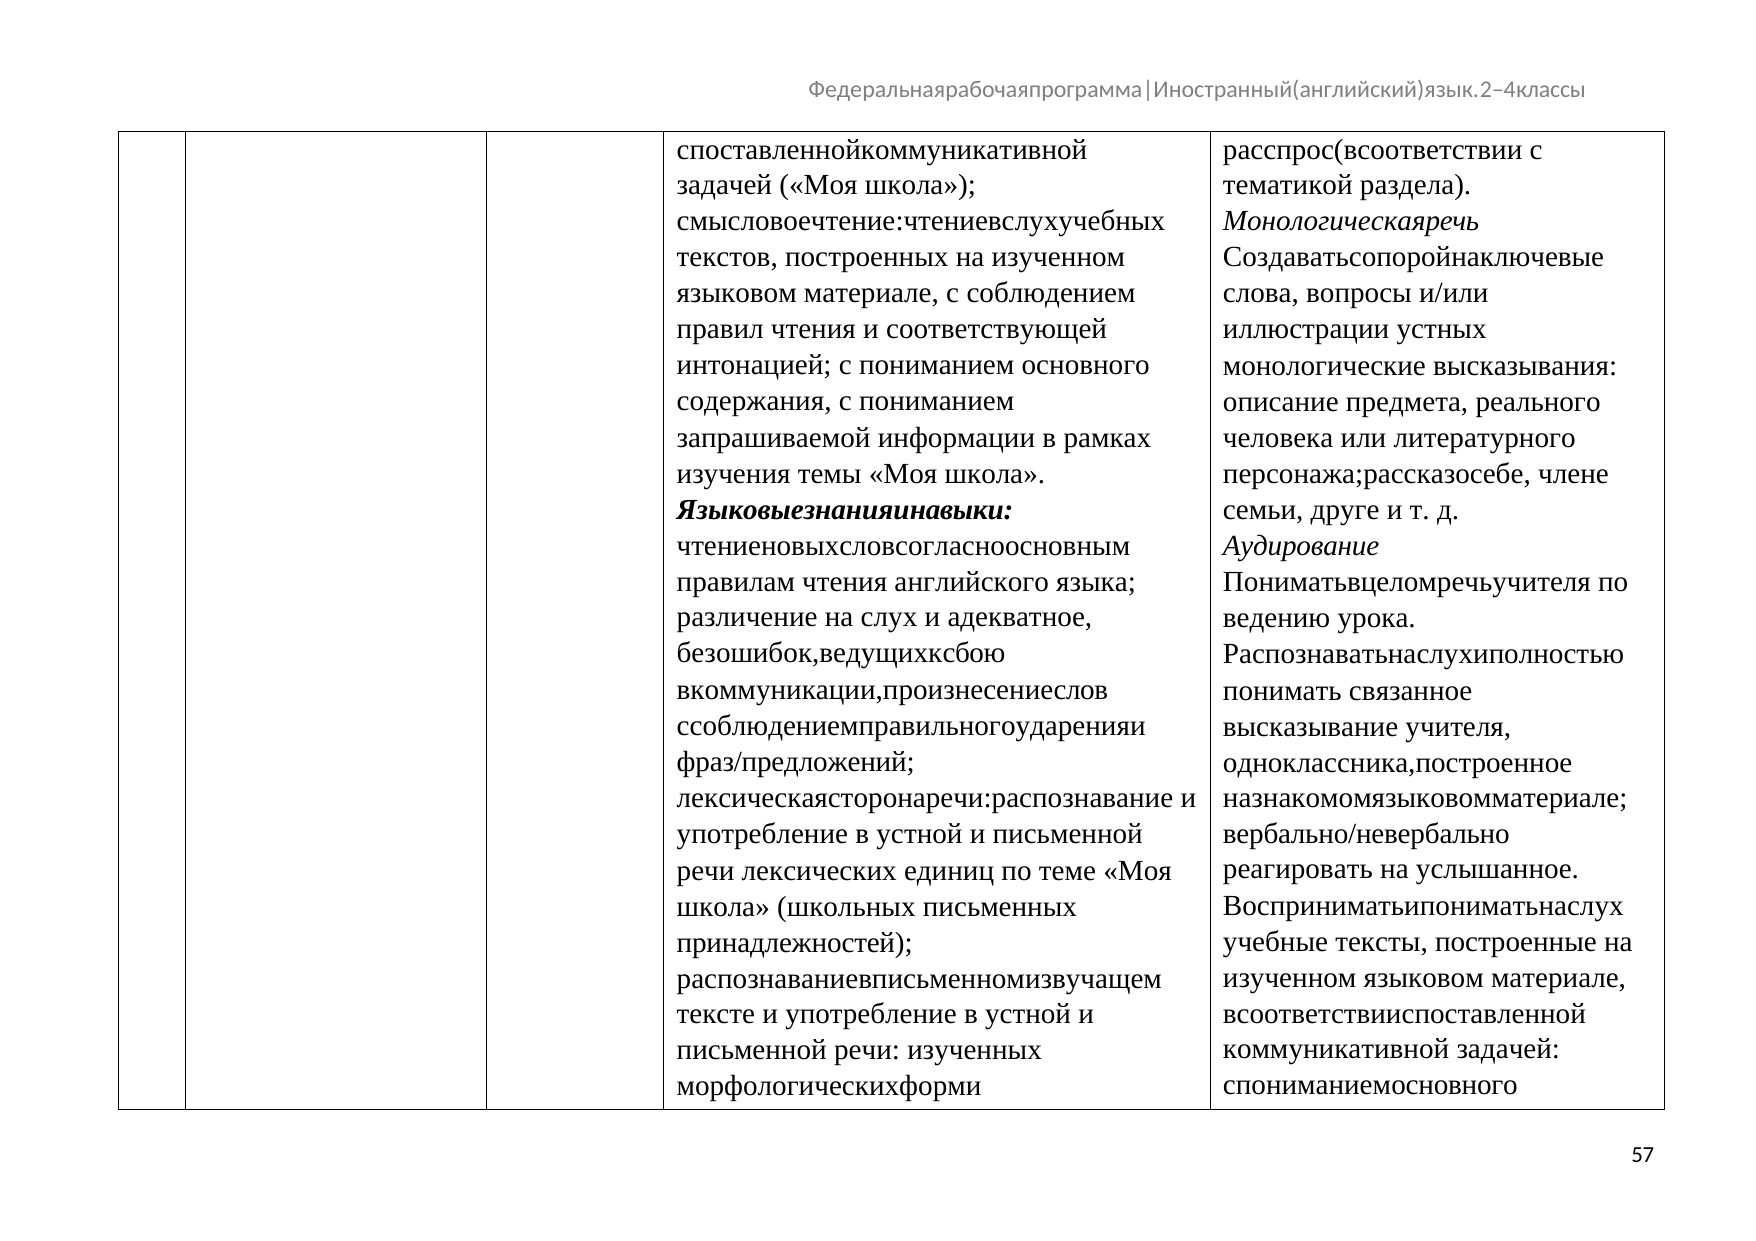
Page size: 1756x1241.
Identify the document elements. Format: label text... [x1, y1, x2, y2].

table_header [186, 132, 486, 1109]
table_header [487, 132, 663, 1109]
table_header споставленнойкоммуникативной задачей («Моя школа»); смысловоечтение:чтениевслухучебных текстов, построенных на изученном языковом материале, с соблюдением правил чтения и соответствующей интонацией; с пониманием основного содержания, с пониманием запрашиваемой информации в рамках изучения темы «Моя школа». Языковыезнанияинавыки: чтениеновыхсловсогласноосновным правилам чтения английского языка; различение на слух и адекватное, безошибок,ведущихксбою вкоммуникации,произнесениеслов ссоблюдениемправильногоударенияи фраз/предложений; лексическаясторонаречи:распознавание и употребление в устной и письменной речи лексических единиц по теме «Моя школа» (школьных письменных принадлежностей); распознаваниевписьменномизвучащем тексте и употребление в устной и письменной речи: изученных морфологическихформи [664, 132, 1210, 1109]
table_header [119, 132, 185, 1109]
table_header расспрос(всоответствии с тематикой раздела). Монологическаяречь Создаватьсопоройнаключевые слова, вопросы и/или иллюстрации устных монологические высказывания: описание предмета, реального человека или литературного персонажа;рассказосебе, члене семьи, друге и т. д. Аудирование Пониматьвцеломречьучителя по ведению урока. Распознаватьнаслухиполностью понимать связанное высказывание учителя, одноклассника,построенное назнакомомязыковомматериале; вербально/невербально реагировать на услышанное. Восприниматьипониматьнаслух учебные тексты, построенные на изученном языковом материале, всоответствииспоставленной коммуникативной задачей: спониманиемосновного [1211, 132, 1664, 1109]
